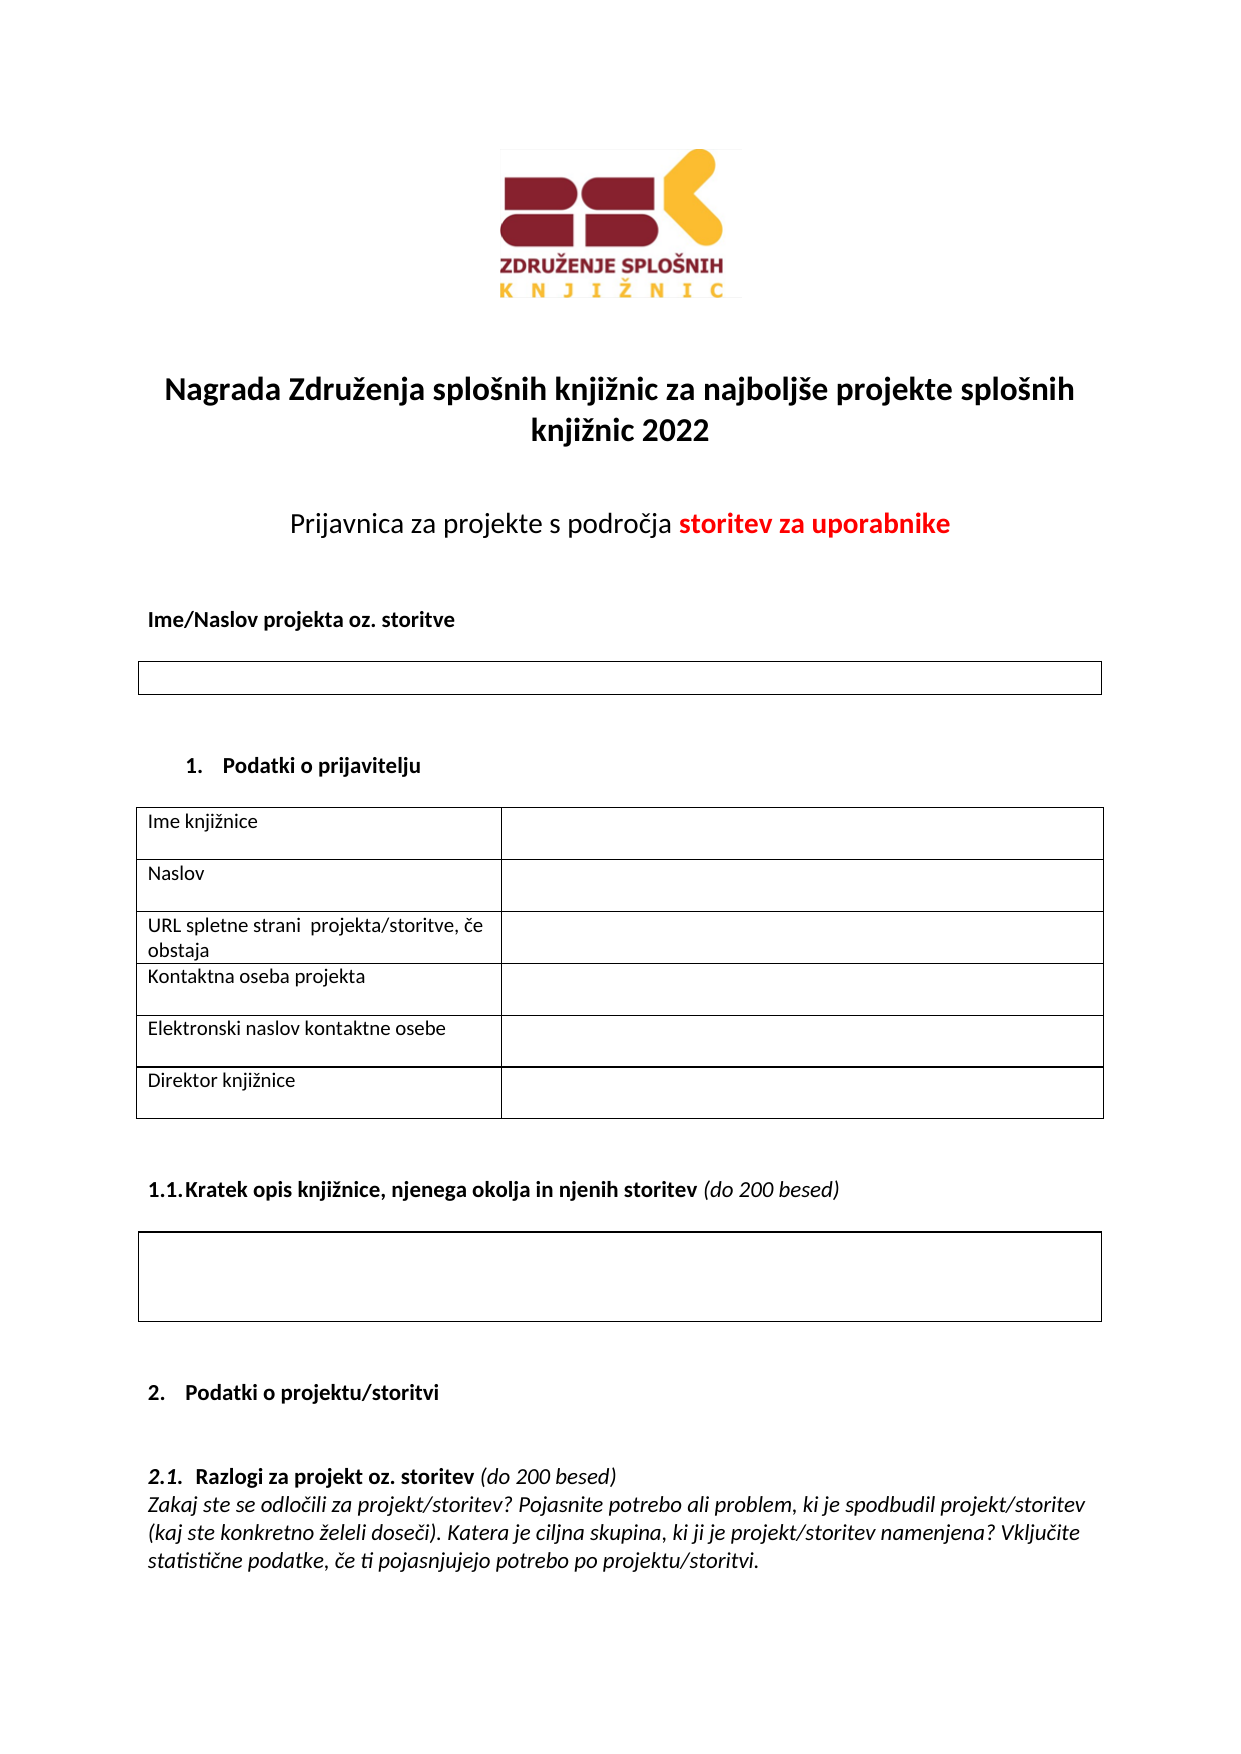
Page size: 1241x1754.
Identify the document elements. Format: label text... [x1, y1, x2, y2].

table_cell [502, 860, 1103, 911]
text Zakaj ste se odločili za projekt/storitev? Pojasnite potrebo ali problem, ki je spodbudil projekt/storitev (kaj ste konkretno želeli doseči). Katera je ciljna skupina, ki ji je projekt/storitev namenjena? Vključite statistične podatke, če ti pojasnjujejo potrebo po projektu/storitvi. [148, 1490, 1093, 1574]
table_cell [502, 912, 1103, 963]
text Ime/Naslov projekta oz. storitve [148, 605, 1093, 633]
table_cell [502, 1016, 1103, 1066]
table_cell Kontaktna oseba projekta [137, 964, 501, 1014]
text Nagrada Združenja splošnih knjižnic za najboljše projekte splošnih knjižnic 2022 [148, 368, 1093, 449]
table_cell [502, 964, 1103, 1014]
text Prijavnica za projekte s področja storitev za uporabnike [148, 505, 1093, 541]
table_cell [502, 1068, 1103, 1118]
list Podatki o prijavitelju [185, 751, 1093, 779]
table_cell Direktor knjižnice [137, 1068, 501, 1118]
list Kratek opis knjižnice, njenega okolja in njenih storitev (do 200 besed) [148, 1175, 1093, 1203]
list Podatki o projektu/storitvi [148, 1378, 1093, 1406]
table_cell Naslov [137, 860, 501, 911]
table_cell Elektronski naslov kontaktne osebe [137, 1016, 501, 1066]
picture [498, 147, 742, 300]
list Razlogi za projekt oz. storitev (do 200 besed) [148, 1462, 1093, 1490]
table_header [502, 808, 1103, 859]
table_cell URL spletne strani projekta/storitve, če obstaja [137, 912, 501, 963]
table_header Ime knjižnice [137, 808, 501, 859]
